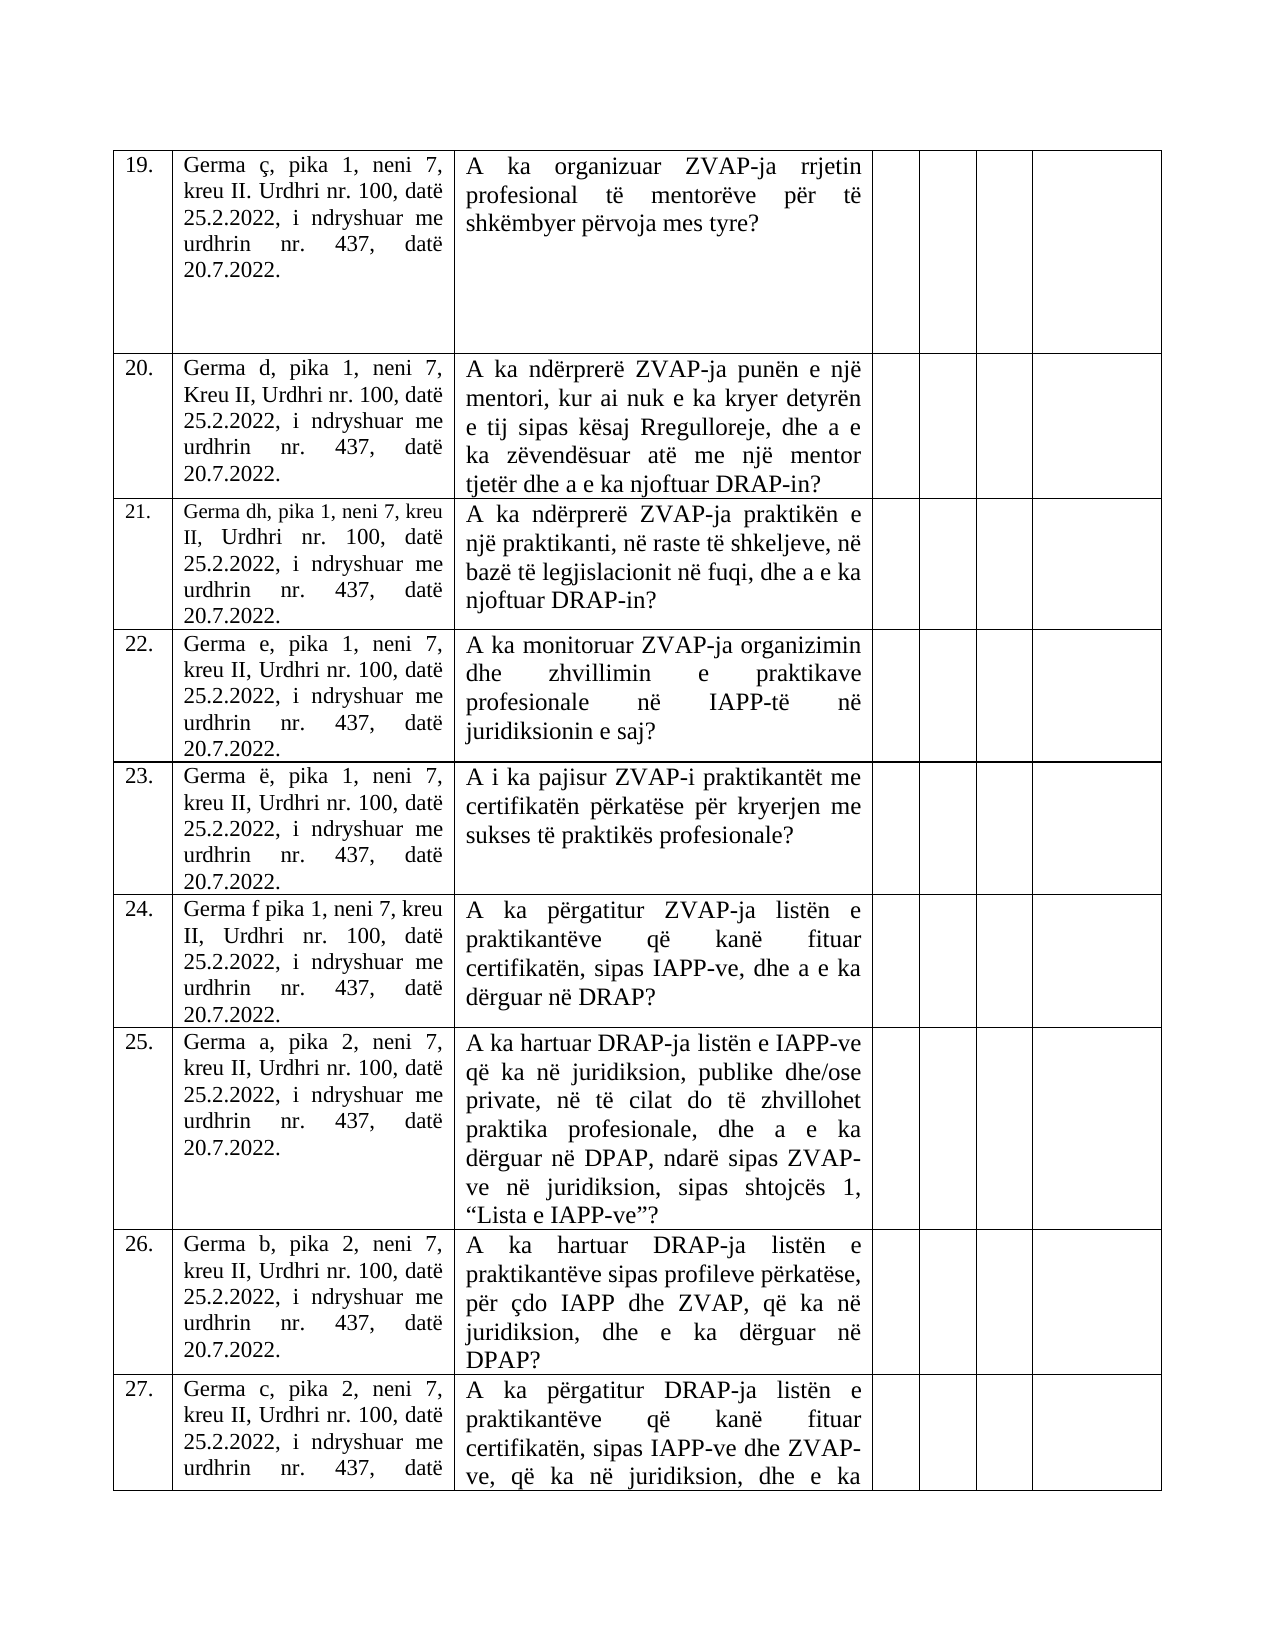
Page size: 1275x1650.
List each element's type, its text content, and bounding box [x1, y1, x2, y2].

table_cell [920, 895, 976, 1027]
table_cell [455, 1375, 872, 1490]
table_cell [977, 354, 1032, 498]
table_cell A ka monitoruar ZVAP-ja organizimin dhe zhvillimin e praktikave profesionale në IAPP-të në juridiksionin e saj? [455, 630, 872, 761]
table_cell [873, 630, 919, 761]
table_cell [873, 763, 919, 894]
table_cell Germa b, pika 2, neni 7, kreu II, Urdhri nr. 100, datë 25.2.2022, i ndryshuar me urdhrin nr. 437, datë 20.7.2022. [173, 1230, 454, 1374]
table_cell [173, 1375, 454, 1490]
table_cell [114, 630, 172, 761]
table_cell [977, 630, 1032, 761]
table_cell [977, 1028, 1032, 1229]
table_cell [114, 354, 172, 498]
table_cell [1033, 354, 1161, 498]
table_cell [873, 354, 919, 498]
table_cell [920, 1028, 976, 1229]
table_cell [920, 151, 976, 353]
table_cell [1033, 1375, 1161, 1490]
table_cell [977, 499, 1032, 629]
table_cell [873, 895, 919, 1027]
table_cell A ka organizuar ZVAP-ja rrjetin profesional të mentorëve për të shkëmbyer përvoja mes tyre? [455, 151, 872, 353]
table_cell [977, 895, 1032, 1027]
table_cell A i ka pajisur ZVAP-i praktikantët me certifikatën përkatëse për kryerjen me sukses të praktikës profesionale? [455, 763, 872, 894]
table_cell Germa f pika 1, neni 7, kreu II, Urdhri nr. 100, datë 25.2.2022, i ndryshuar me urdhrin nr. 437, datë 20.7.2022. [173, 895, 454, 1027]
table_cell [1033, 763, 1161, 894]
table_cell A ka hartuar DRAP-ja listën e praktikantëve sipas profileve përkatëse, për çdo IAPP dhe ZVAP, që ka në juridiksion, dhe e ka dërguar në DPAP? [455, 1230, 872, 1374]
table_cell [977, 763, 1032, 894]
table_cell [114, 499, 172, 629]
table_cell [1033, 1230, 1161, 1374]
table_cell [920, 499, 976, 629]
table_cell [873, 151, 919, 353]
table_cell [1033, 1028, 1161, 1229]
table_cell [114, 895, 172, 1027]
table_cell [114, 1375, 172, 1490]
table_cell [1033, 151, 1161, 353]
table_cell [114, 151, 172, 353]
table_cell Germa ë, pika 1, neni 7, kreu II, Urdhri nr. 100, datë 25.2.2022, i ndryshuar me urdhrin nr. 437, datë 20.7.2022. [173, 763, 454, 894]
table_cell [114, 1230, 172, 1374]
table_cell [920, 763, 976, 894]
table_cell [920, 1230, 976, 1374]
table_cell [873, 1375, 919, 1490]
table_cell [873, 1028, 919, 1229]
table_cell [977, 1375, 1032, 1490]
table_cell [1033, 895, 1161, 1027]
table_cell Germa e, pika 1, neni 7, kreu II, Urdhri nr. 100, datë 25.2.2022, i ndryshuar me urdhrin nr. 437, datë 20.7.2022. [173, 630, 454, 761]
table_cell [1033, 499, 1161, 629]
table_cell A ka përgatitur ZVAP-ja listën e praktikantëve që kanë fituar certifikatën, sipas IAPP-ve, dhe a e ka dërguar në DRAP? [455, 895, 872, 1027]
table_cell [114, 1028, 172, 1229]
table_cell [873, 1230, 919, 1374]
table_cell Germa ç, pika 1, neni 7, kreu II. Urdhri nr. 100, datë 25.2.2022, i ndryshuar me urdhrin nr. 437, datë 20.7.2022. [173, 151, 454, 353]
table_cell [920, 630, 976, 761]
table_cell Germa dh, pika 1, neni 7, kreu II, Urdhri nr. 100, datë 25.2.2022, i ndryshuar me urdhrin nr. 437, datë 20.7.2022. [173, 499, 454, 629]
table_cell A ka hartuar DRAP-ja listën e IAPP-ve që ka në juridiksion, publike dhe/ose private, në të cilat do të zhvillohet praktika profesionale, dhe a e ka dërguar në DPAP, ndarë sipas ZVAP-ve në juridiksion, sipas shtojcës 1, “Lista e IAPP-ve”? [455, 1028, 872, 1229]
table_cell Germa d, pika 1, neni 7, Kreu II, Urdhri nr. 100, datë 25.2.2022, i ndryshuar me urdhrin nr. 437, datë 20.7.2022. [173, 354, 454, 498]
table_cell [1033, 630, 1161, 761]
table_cell [920, 354, 976, 498]
table_cell [114, 763, 172, 894]
table_cell Germa a, pika 2, neni 7, kreu II, Urdhri nr. 100, datë 25.2.2022, i ndryshuar me urdhrin nr. 437, datë 20.7.2022. [173, 1028, 454, 1229]
table_cell A ka ndërprerë ZVAP-ja praktikën e një praktikanti, në raste të shkeljeve, në bazë të legjislacionit në fuqi, dhe a e ka njoftuar DRAP-in? [455, 499, 872, 629]
table_cell [977, 151, 1032, 353]
table_cell [977, 1230, 1032, 1374]
table_cell [920, 1375, 976, 1490]
table_cell [873, 499, 919, 629]
table_cell A ka ndërprerë ZVAP-ja punën e një mentori, kur ai nuk e ka kryer detyrën e tij sipas kësaj Rregulloreje, dhe a e ka zëvendësuar atë me një mentor tjetër dhe a e ka njoftuar DRAP-in? [455, 354, 872, 498]
